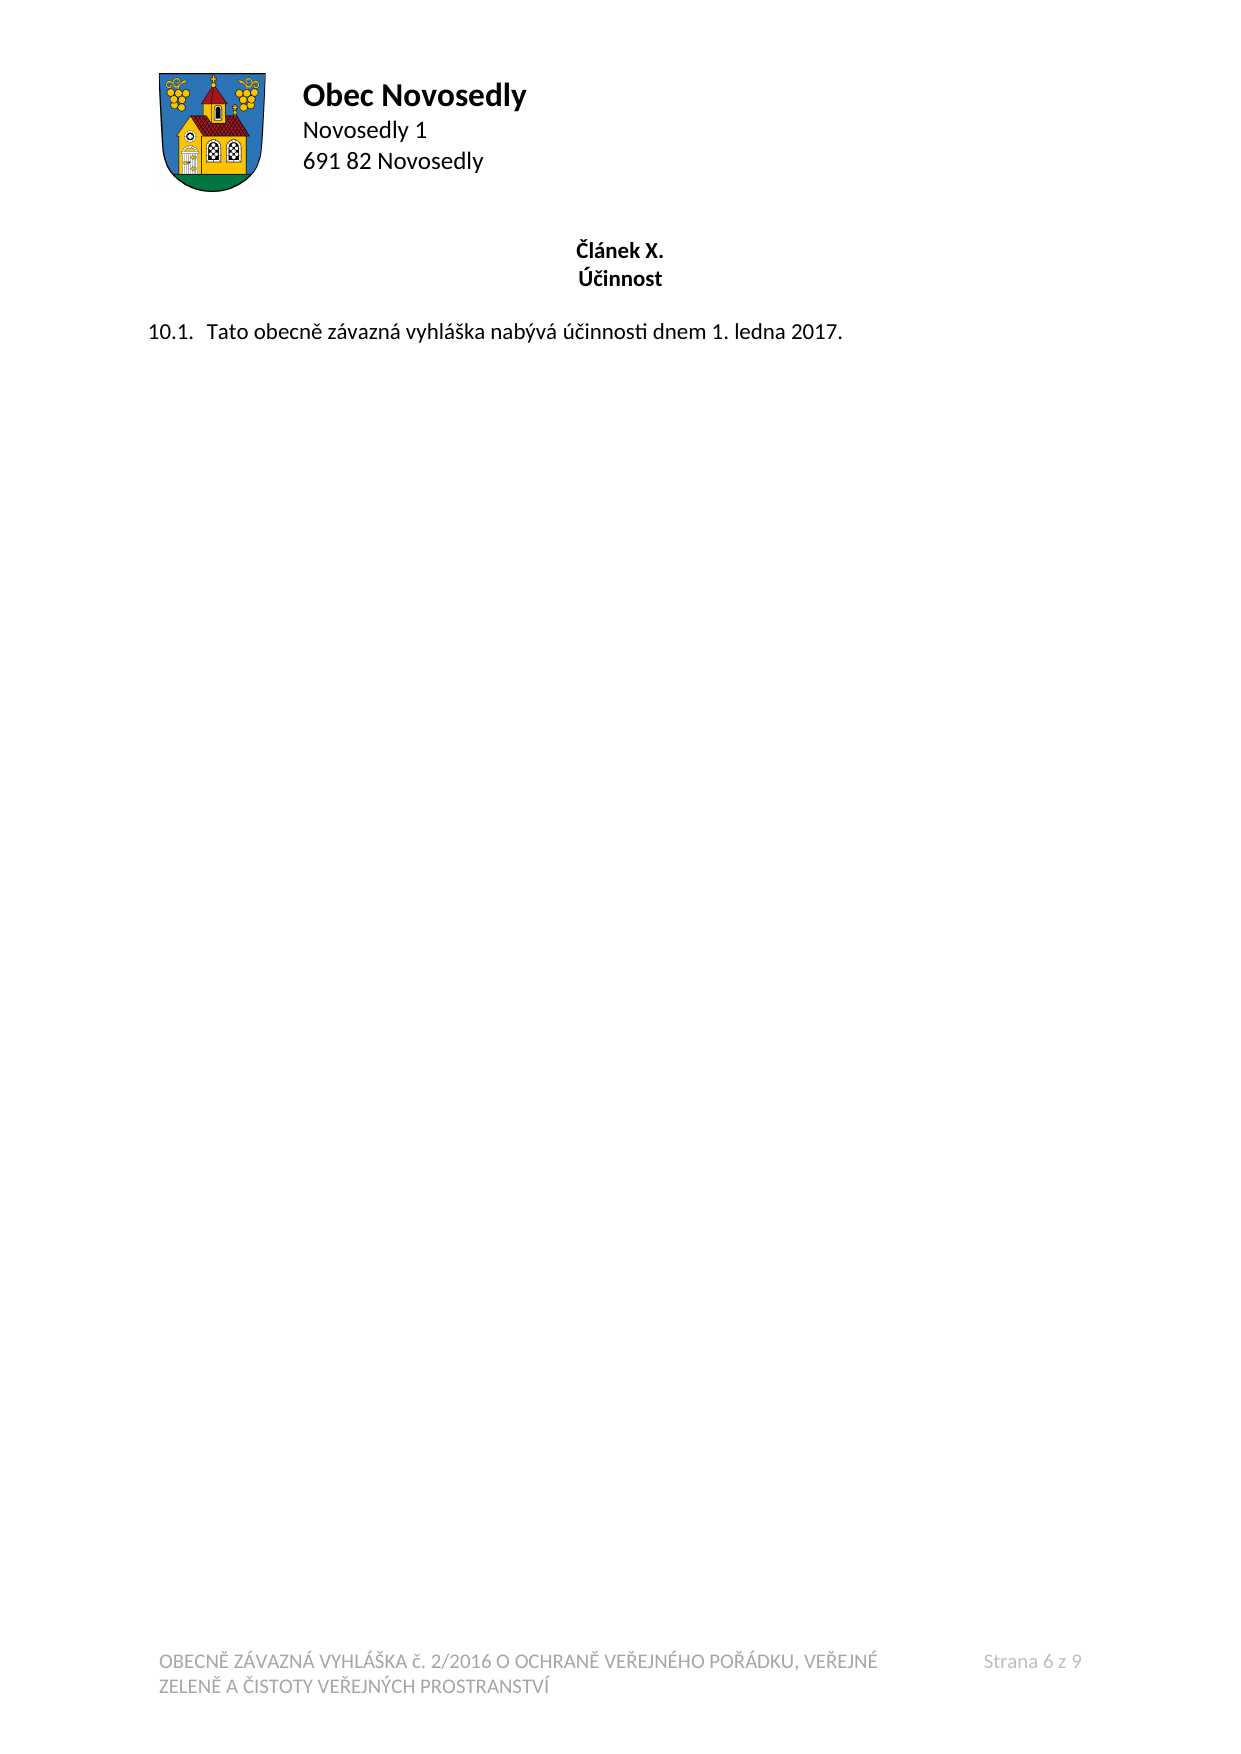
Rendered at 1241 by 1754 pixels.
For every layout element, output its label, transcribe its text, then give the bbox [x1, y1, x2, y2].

picture [158, 73, 266, 192]
text Účinnost [148, 264, 1093, 292]
text Článek X. [148, 236, 1093, 264]
list Tato obecně závazná vyhláška nabývá účinnosti dnem 1. ledna 2017. [148, 317, 1093, 345]
